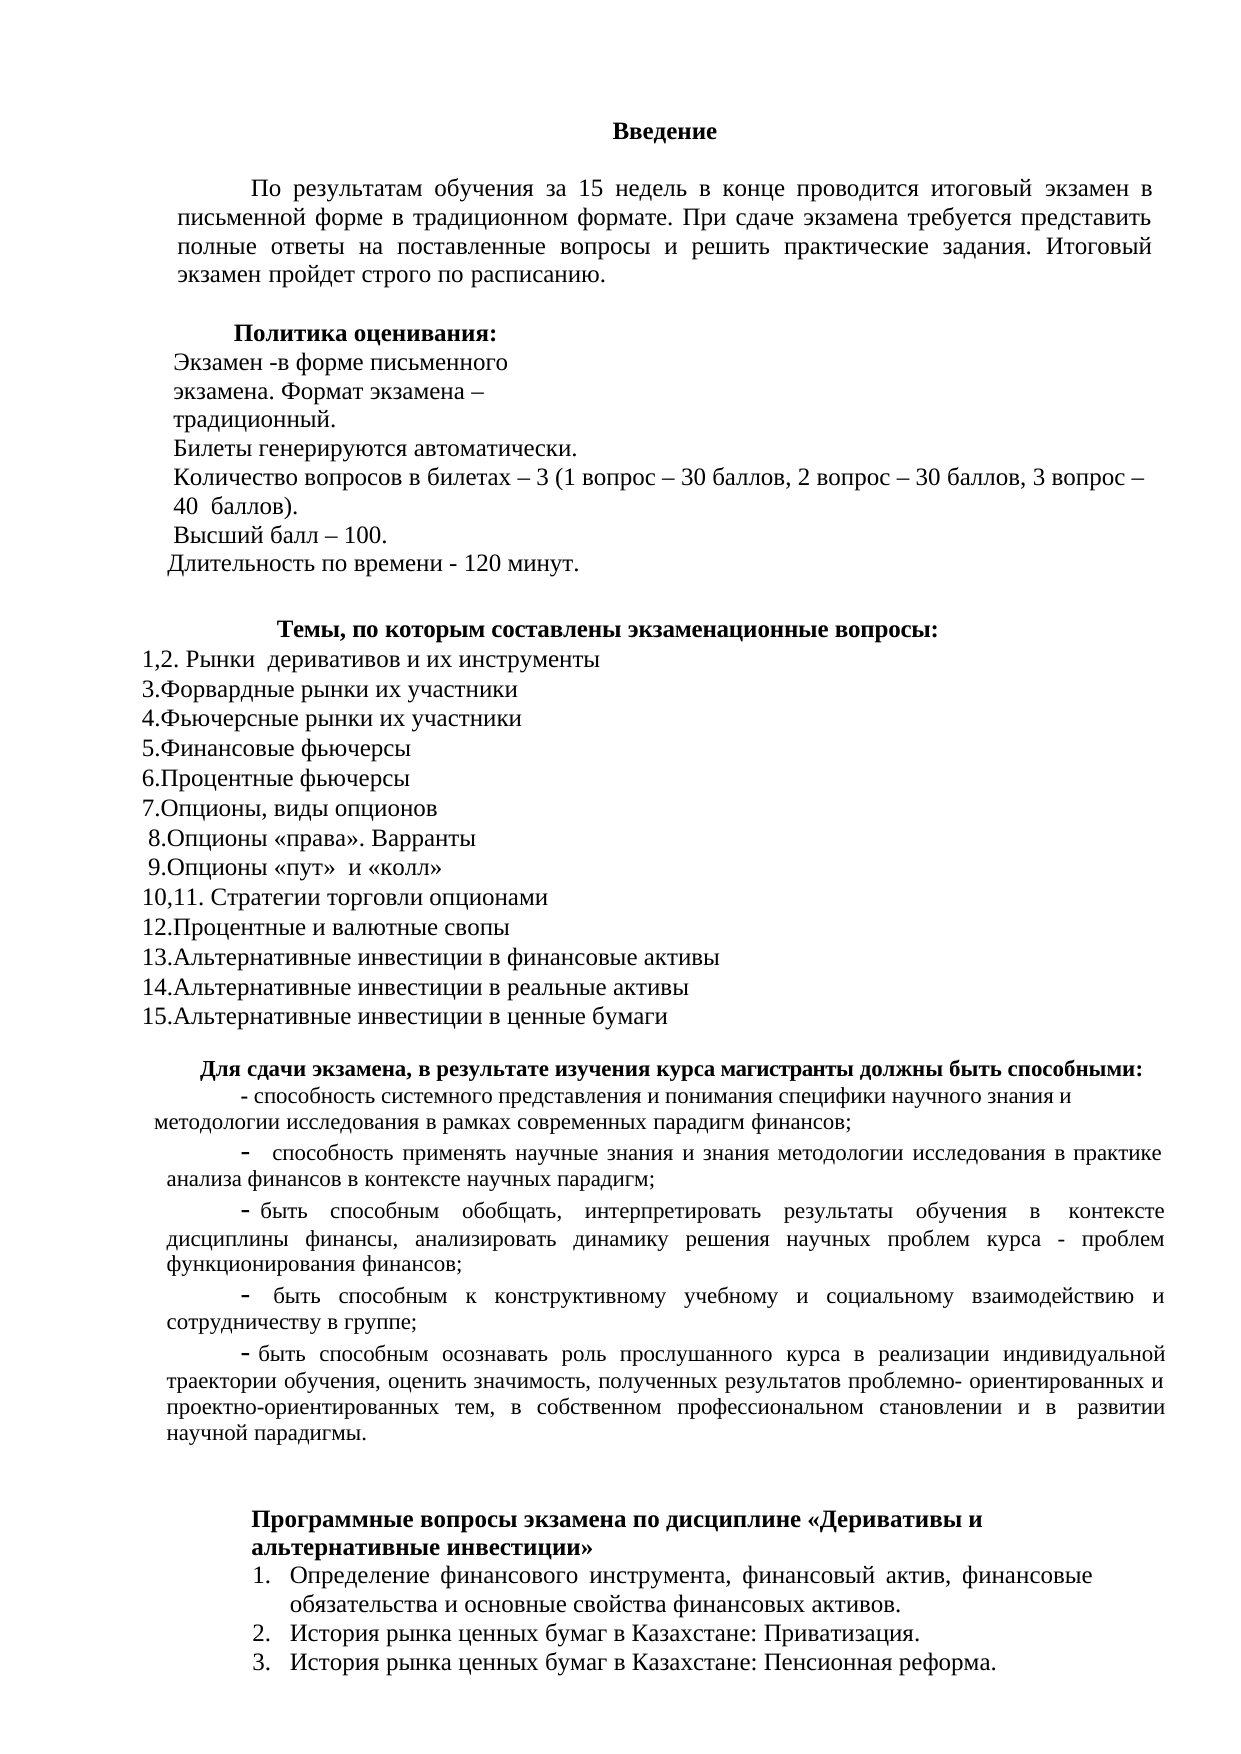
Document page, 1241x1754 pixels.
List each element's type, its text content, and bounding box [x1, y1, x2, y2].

list быть способным обобщать, интерпретировать результаты обучения в контексте дисциплины финансы, анализировать динамику решения научных проблем курса - проблем функционирования финансов; [166, 1192, 1165, 1277]
list История рынка ценных бумаг в Казахстане: Пенсионная реформа. [252, 1647, 1178, 1676]
text Длительность по времени - 120 минут. [167, 549, 1178, 577]
text 7.Опционы, виды опционов [142, 793, 1178, 822]
list Определение финансового инструмента, финансовый актив, финансовые обязательства и основные свойства финансовых активов. [252, 1561, 1095, 1618]
text 4.Фьючерсные рынки их участники [142, 703, 1178, 732]
text 12.Процентные и валютные свопы [142, 912, 1178, 941]
subtitle Программные вопросы экзамена по дисциплине «Деривативы и альтернативные инвестиции» [251, 1504, 1178, 1561]
subtitle Темы, по которым составлены экзаменационные вопросы: [277, 614, 1178, 643]
text 13.Альтернативные инвестиции в финансовые активы [142, 942, 1178, 971]
subtitle Политика оценивания: [233, 318, 1178, 347]
text Экзамен -в форме письменного экзамена. Формат экзамена – традиционный. [173, 347, 616, 433]
list быть способным осознавать роль прослушанного курса в реализации индивидуальной траектории обучения, оценить значимость, полученных результатов проблемно- ориентированных и проектно-ориентированных тем, в собственном профессиональном становлении и в развитии научной парадигмы. [166, 1335, 1166, 1446]
text 6.Процентные фьючерсы [142, 763, 1178, 792]
text По результатам обучения за 15 недель в конце проводится итоговый экзамен в письменной форме в традиционном формате. При сдаче экзамена требуется представить полные ответы на поставленные вопросы и решить практические задания. Итоговый экзамен пройдет строго по расписанию. [177, 173, 1153, 288]
list способность применять научные знания и знания методологии исследования в практике анализа финансов в контексте научных парадигм; [166, 1135, 1164, 1192]
text 14.Альтернативные инвестиции в реальные активы [142, 972, 1178, 1000]
text Билеты генерируются автоматически. [173, 433, 1178, 462]
text 3.Форвардные рынки их участники [142, 674, 1178, 702]
text 1,2. Рынки деривативов и их инструменты [142, 644, 1178, 673]
text 40 баллов). Высший балл – 100. [173, 491, 387, 549]
text Для сдачи экзамена, в результате изучения курса магистранты должны быть способными: [200, 1056, 1178, 1082]
text - способность системного представления и понимания специфики научного знания и методологии исследования в рамках современных парадигм финансов; [154, 1082, 1075, 1135]
text 5.Финансовые фьючерсы [142, 733, 1178, 762]
text 8.Опционы «права». Варранты [142, 823, 1178, 851]
text 10,11. Стратегии торговли опционами [142, 882, 1178, 911]
subtitle Введение [260, 116, 1069, 145]
text 9.Опционы «пут» и «колл» [142, 852, 1178, 881]
text Количество вопросов в билетах – 3 (1 вопрос – 30 баллов, 2 вопрос – 30 баллов, 3 вопрос – [173, 462, 1178, 491]
list История рынка ценных бумаг в Казахстане: Приватизация. [252, 1618, 1178, 1647]
text 15.Альтернативные инвестиции в ценные бумаги [142, 1001, 1178, 1030]
list быть способным к конструктивному учебному и социальному взаимодействию и сотрудничеству в группе; [166, 1278, 1164, 1335]
